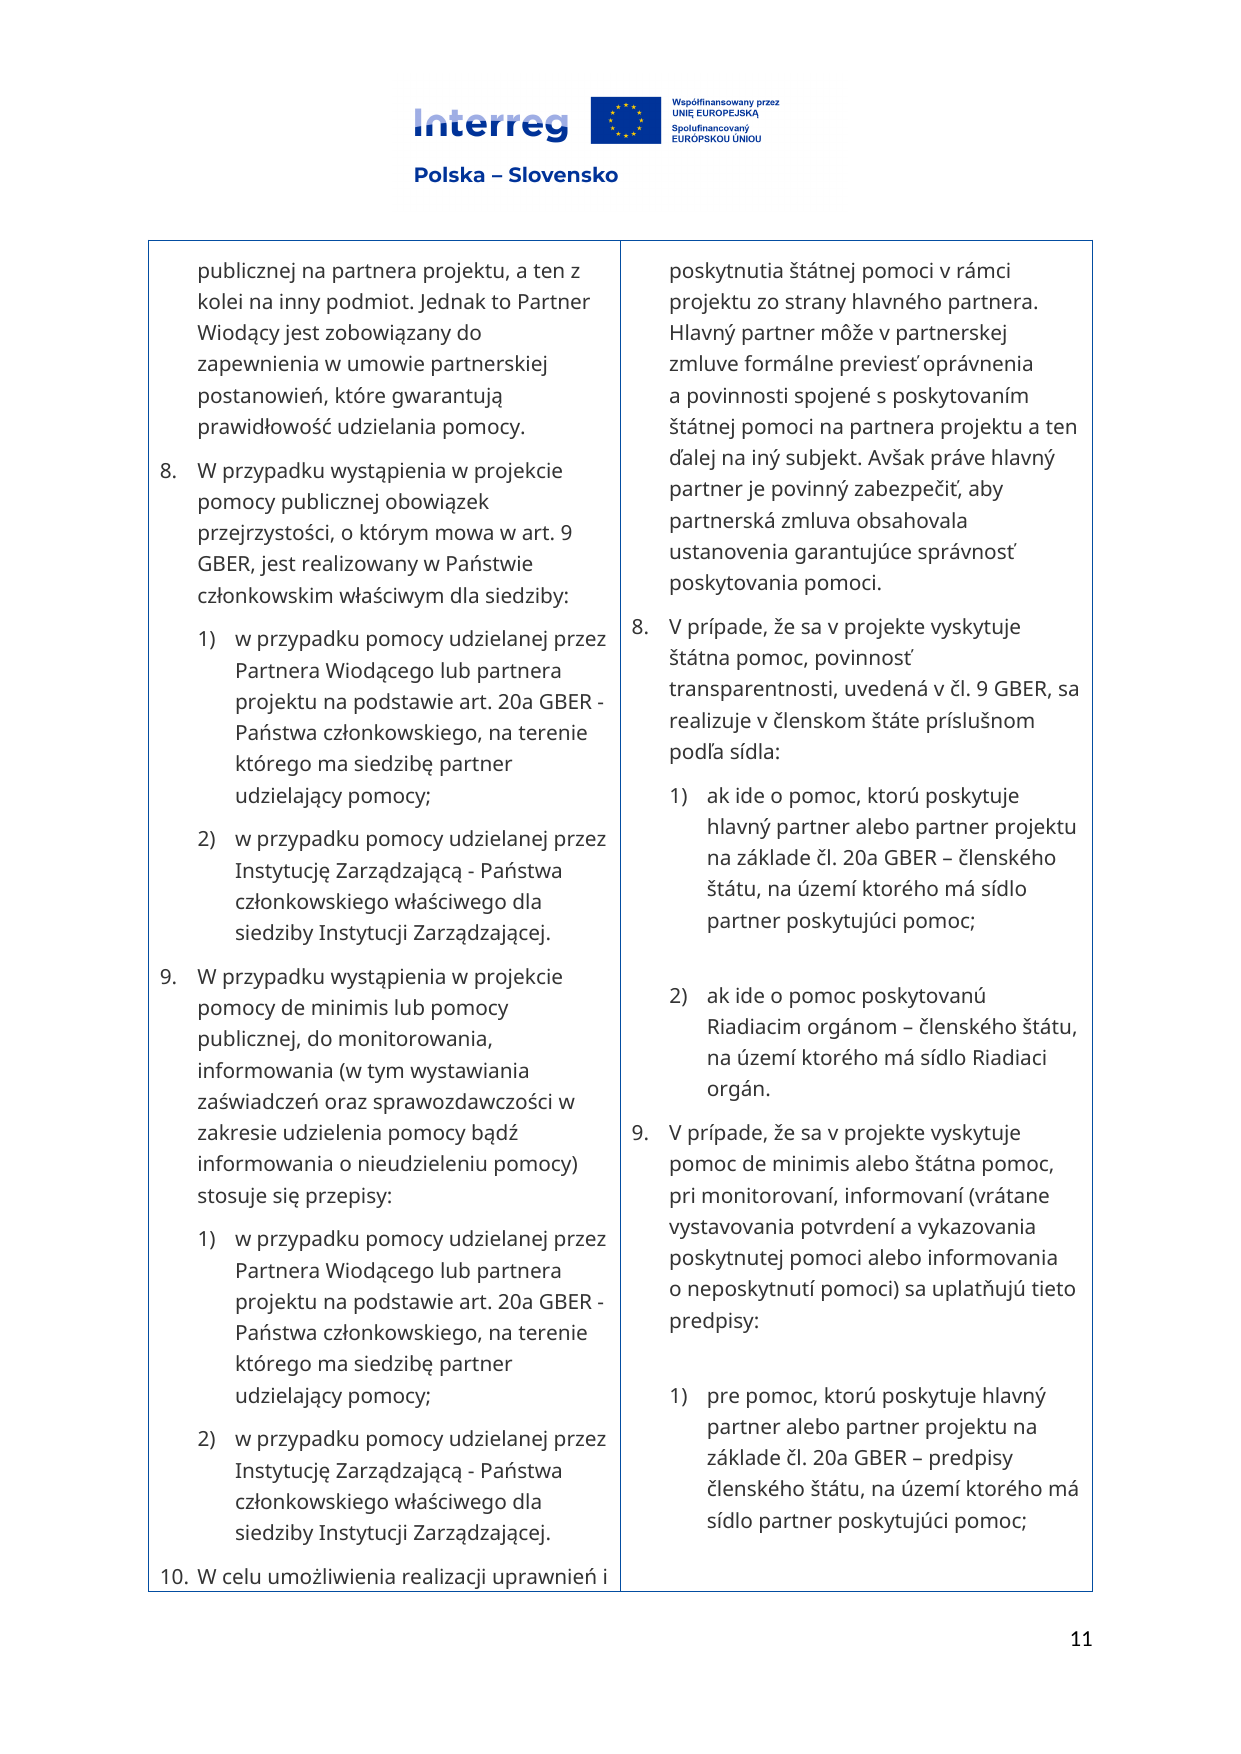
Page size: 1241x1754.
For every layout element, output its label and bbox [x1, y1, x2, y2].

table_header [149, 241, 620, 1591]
picture [392, 73, 849, 212]
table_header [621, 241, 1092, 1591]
